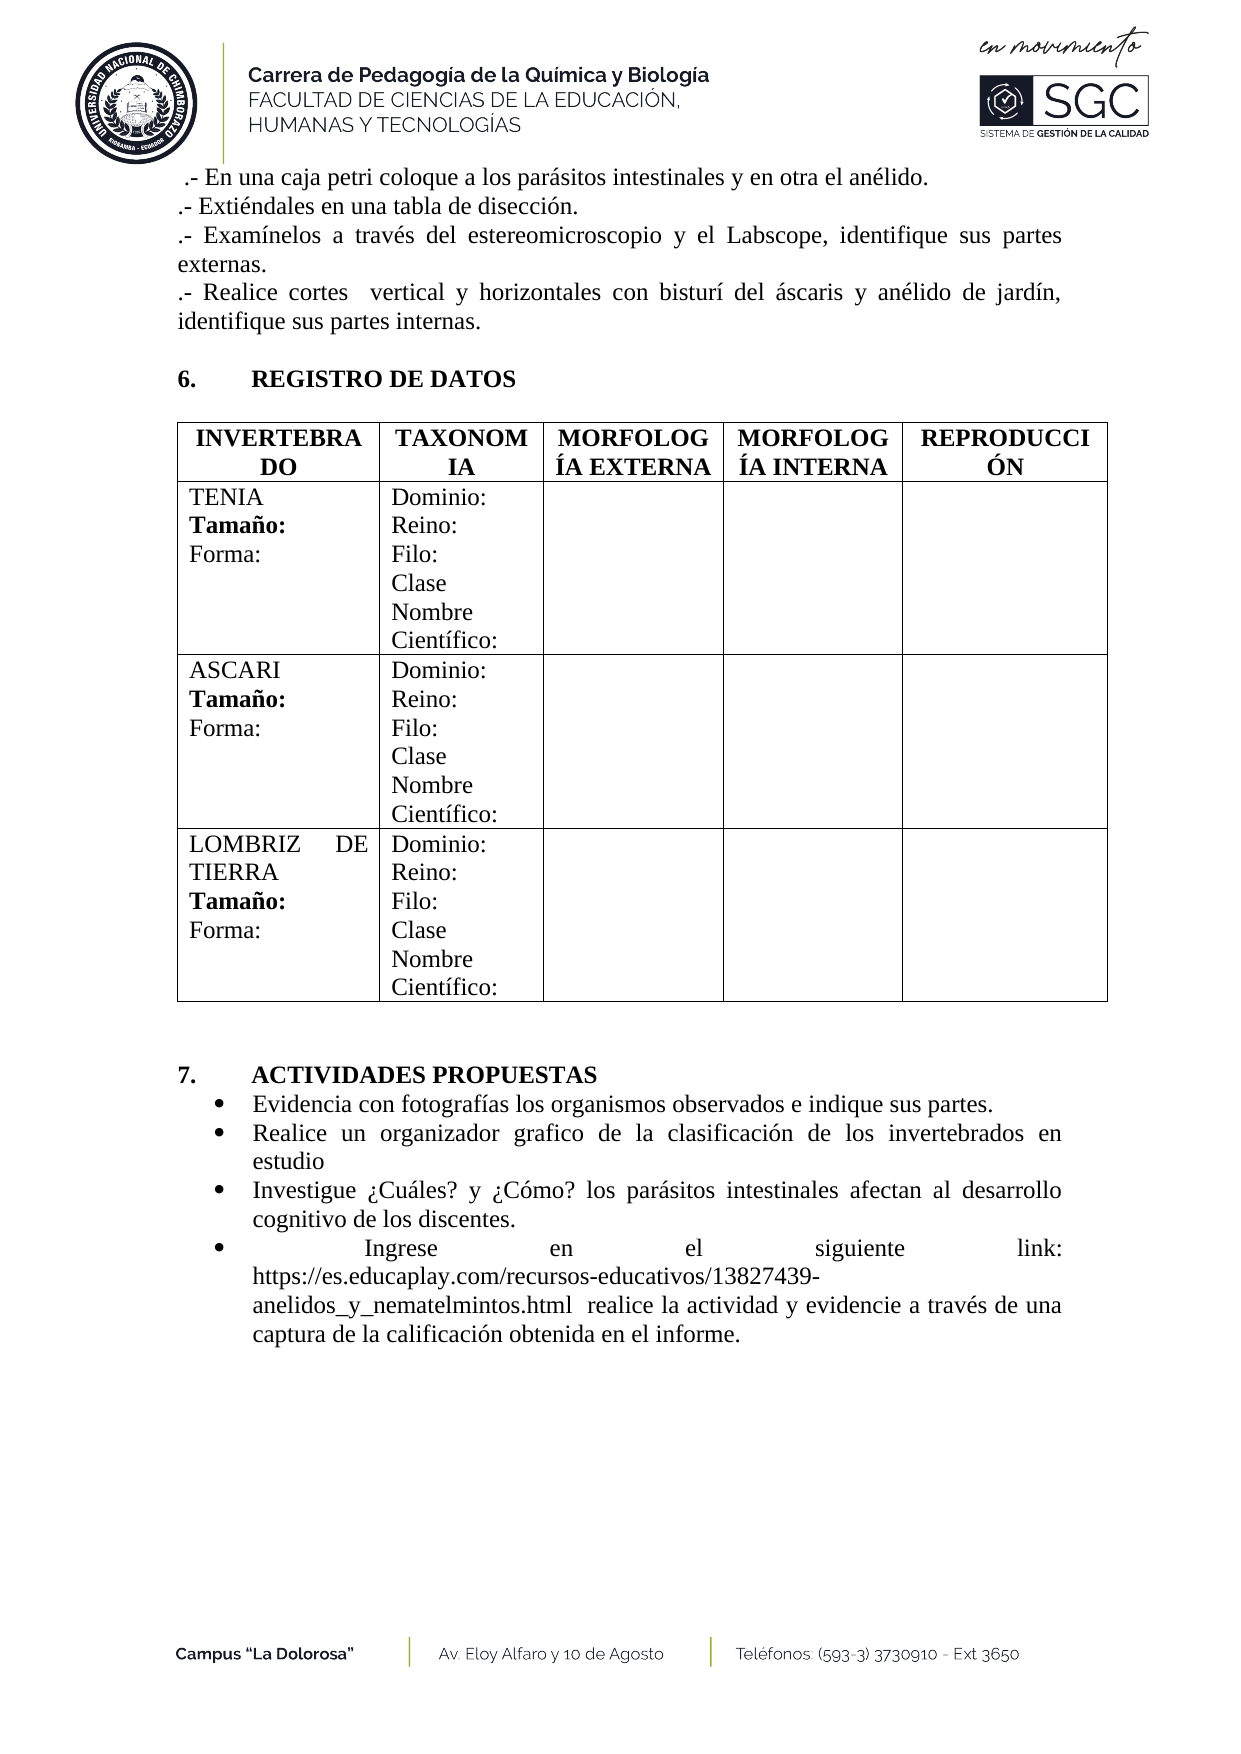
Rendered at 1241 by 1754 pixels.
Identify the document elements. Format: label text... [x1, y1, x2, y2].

table_header MORFOLOGÍA INTERNA [724, 423, 902, 481]
table_header INVERTEBRADO [178, 423, 379, 481]
table_header TAXONOMIA [380, 423, 543, 481]
table_cell [724, 482, 902, 654]
table_cell [724, 655, 902, 828]
list Investigue ¿Cuáles? y ¿Cómo? los parásitos intestinales afectan al desarrollo cognitivo de los discentes. [215, 1175, 1063, 1233]
table_cell TENIA Tamaño: Forma: [178, 482, 379, 654]
list REGISTRO DE DATOS [177, 364, 1063, 393]
table_cell [544, 655, 723, 828]
list Ingrese en el siguiente link: https://es.educaplay.com/recursos-educativos/13827439-anelidos_y_nematelmintos.html realice la actividad y evidencie a través de una captura de la calificación obtenida en el informe. [215, 1233, 1063, 1348]
list Evidencia con fotografías los organismos observados e indique sus partes. [215, 1089, 1063, 1118]
list ACTIVIDADES PROPUESTAS [177, 1060, 1063, 1089]
text .- Extiéndales en una tabla de disección. [177, 191, 1063, 220]
text .- Examínelos a través del estereomicroscopio y el Labscope, identifique sus partes externas. [177, 220, 1063, 277]
text .- Realice cortes vertical y horizontales con bisturí del áscaris y anélido de jardín, identifique sus partes internas. [177, 277, 1063, 335]
table_cell [544, 829, 723, 1001]
table_cell [544, 482, 723, 654]
table_cell [903, 482, 1107, 654]
table_cell [903, 655, 1107, 828]
table_cell ASCARI Tamaño: Forma: [178, 655, 379, 828]
picture [0, 0, 1227, 1708]
table_header MORFOLOGÍA EXTERNA [544, 423, 723, 481]
text .- En una caja petri coloque a los parásitos intestinales y en otra el anélido. [177, 162, 1063, 191]
table_cell [724, 829, 902, 1001]
table_cell LOMBRIZ DE TIERRA Tamaño: Forma: [178, 829, 379, 1001]
table_cell [903, 829, 1107, 1001]
table_cell Dominio: Reino: Filo: Clase Nombre Científico: [380, 829, 543, 1001]
table_cell Dominio: Reino: Filo: Clase Nombre Científico: [380, 655, 543, 828]
table_header REPRODUCCIÓN [903, 423, 1107, 481]
table_cell Dominio: Reino: Filo: Clase Nombre Científico: [380, 482, 543, 654]
list Realice un organizador grafico de la clasificación de los invertebrados en estudio [215, 1118, 1063, 1175]
